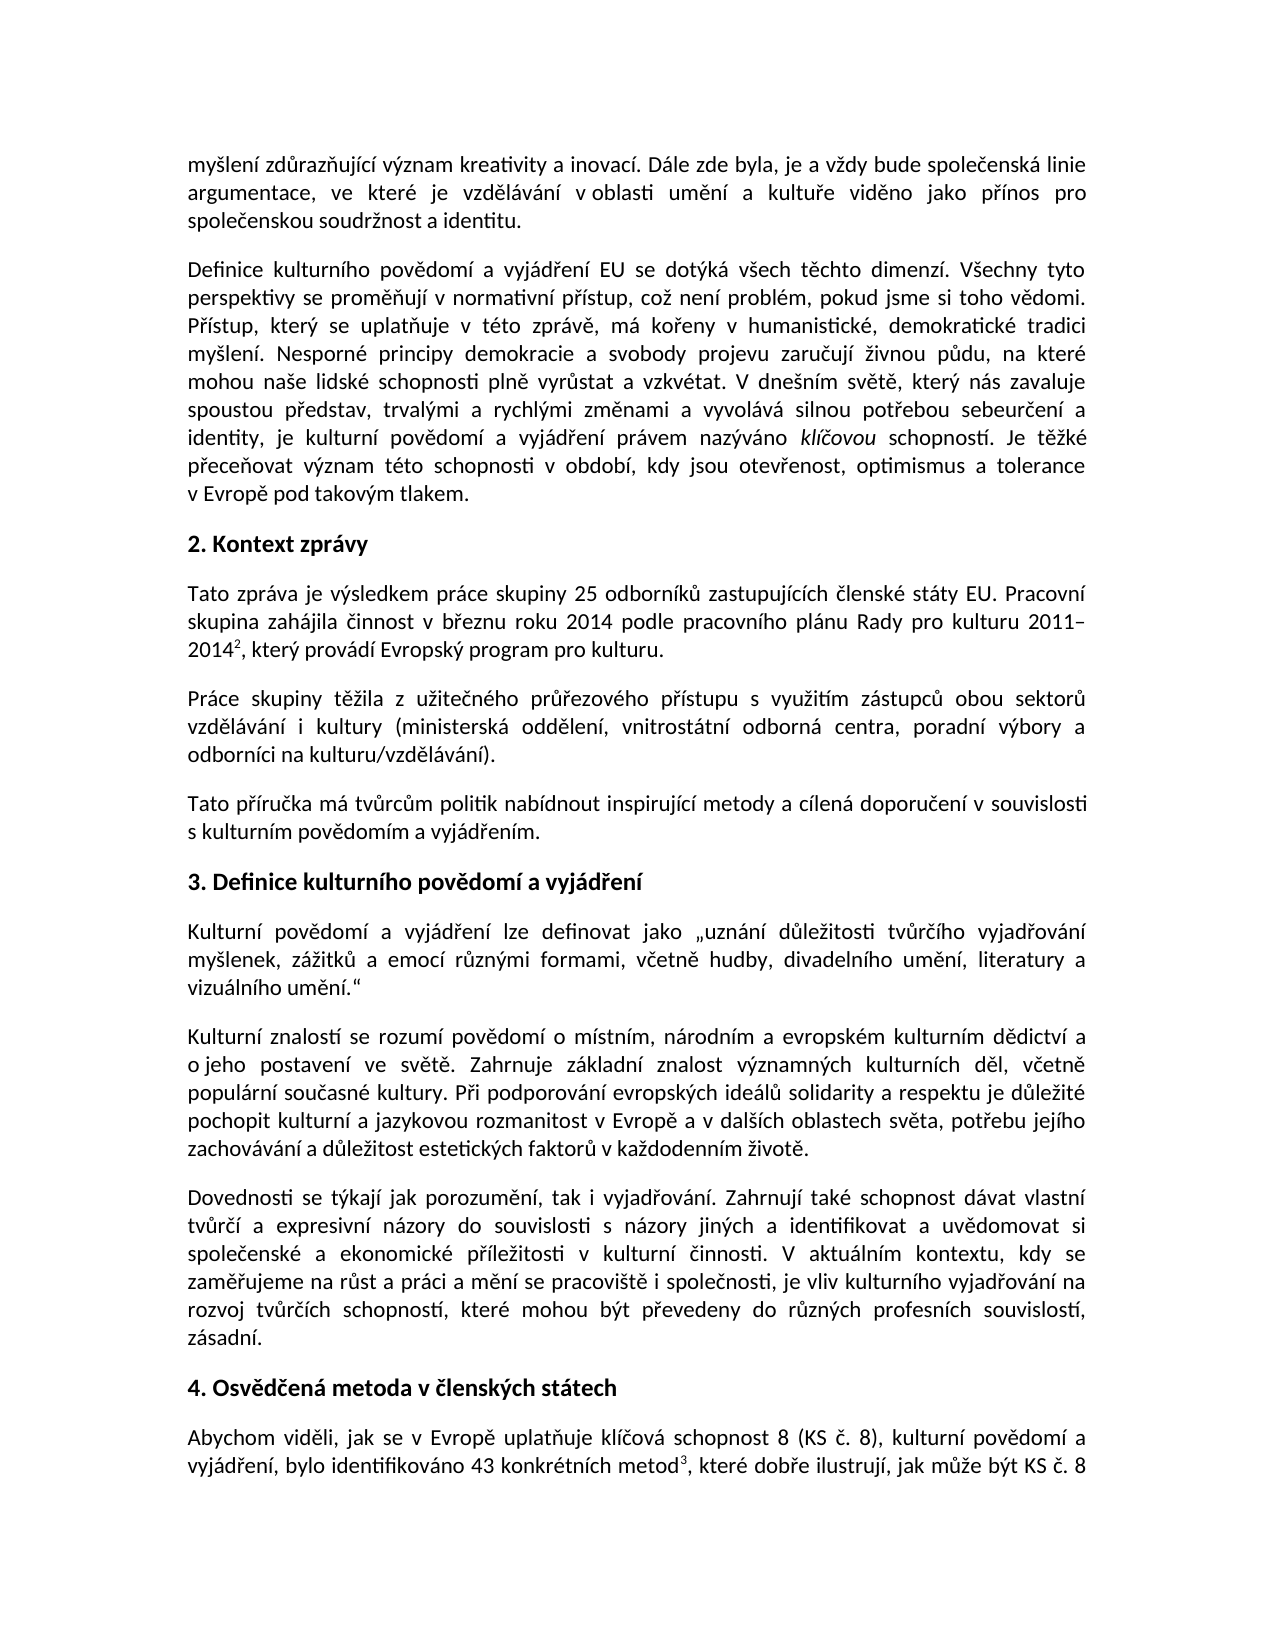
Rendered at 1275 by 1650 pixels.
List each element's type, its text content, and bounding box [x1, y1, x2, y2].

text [187, 1423, 1087, 1479]
text Tato příručka má tvůrcům politik nabídnout inspirující metody a cílená doporučení v souvislosti s kulturním povědomím a vyjádřením. [187, 789, 1087, 845]
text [187, 150, 1087, 234]
text 3. Definice kulturního povědomí a vyjádření [187, 866, 1087, 896]
text 2. Kontext zprávy [187, 528, 1087, 558]
text 4. Osvědčená metoda v členských státech [187, 1372, 1087, 1403]
text Definice kulturního povědomí a vyjádření EU se dotýká všech těchto dimenzí. Všechny tyto perspektivy se proměňují v normativní přístup, což není problém, pokud jsme si toho vědomi. Přístup, který se uplatňuje v této zprávě, má kořeny v humanistické, demokratické tradici myšlení. Nesporné principy demokracie a svobody projevu zaručují živnou půdu, na které mohou naše lidské schopnosti plně vyrůstat a vzkvétat. V dnešním světě, který nás zavaluje spoustou představ, trvalými a rychlými změnami a vyvolává silnou potřebou sebeurčení a identity, je kulturní povědomí a vyjádření právem nazýváno klíčovou schopností. Je těžké přeceňovat význam této schopnosti v období, kdy jsou otevřenost, optimismus a tolerance v Evropě pod takovým tlakem. [187, 255, 1087, 507]
text Kulturní znalostí se rozumí povědomí o místním, národním a evropském kulturním dědictví a o jeho postavení ve světě. Zahrnuje základní znalost významných kulturních děl, včetně populární současné kultury. Při podporování evropských ideálů solidarity a respektu je důležité pochopit kulturní a jazykovou rozmanitost v Evropě a v dalších oblastech světa, potřebu jejího zachovávání a důležitost estetických faktorů v každodenním životě. [187, 1022, 1087, 1162]
text Kulturní povědomí a vyjádření lze definovat jako „uznání důležitosti tvůrčího vyjadřování myšlenek, zážitků a emocí různými formami, včetně hudby, divadelního umění, literatury a vizuálního umění.“ [187, 917, 1087, 1001]
text Práce skupiny těžila z užitečného průřezového přístupu s využitím zástupců obou sektorů vzdělávání i kultury (ministerská oddělení, vnitrostátní odborná centra, poradní výbory a odborníci na kulturu/vzdělávání). [187, 684, 1087, 768]
text Tato zpráva je výsledkem práce skupiny 25 odborníků zastupujících členské státy EU. Pracovní skupina zahájila činnost v březnu roku 2014 podle pracovního plánu Rady pro kulturu 2011–20142, který provádí Evropský program pro kulturu. [187, 579, 1087, 663]
text Dovednosti se týkají jak porozumění, tak i vyjadřování. Zahrnují také schopnost dávat vlastní tvůrčí a expresivní názory do souvislosti s názory jiných a identifikovat a uvědomovat si společenské a ekonomické příležitosti v kulturní činnosti. V aktuálním kontextu, kdy se zaměřujeme na růst a práci a mění se pracoviště i společnosti, je vliv kulturního vyjadřování na rozvoj tvůrčích schopností, které mohou být převedeny do různých profesních souvislostí, zásadní. [187, 1183, 1087, 1351]
